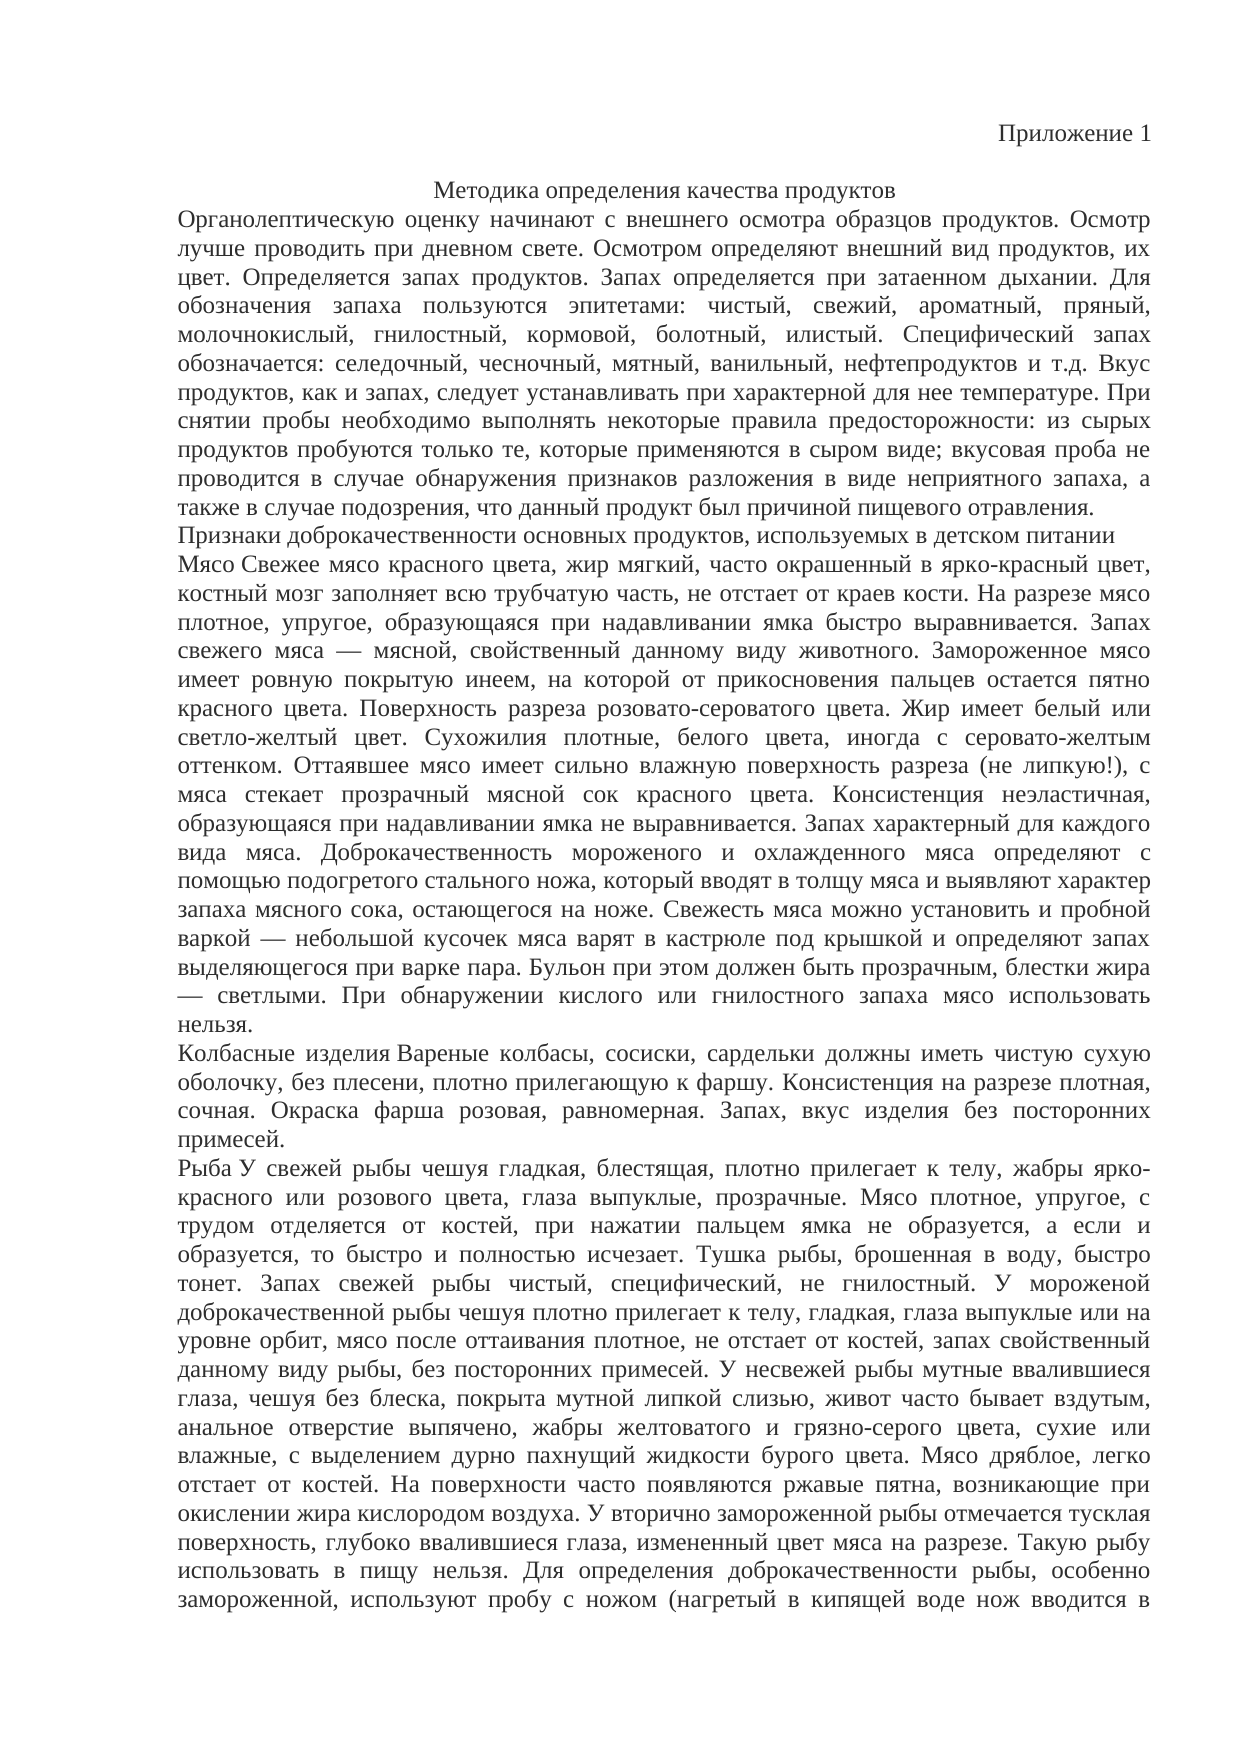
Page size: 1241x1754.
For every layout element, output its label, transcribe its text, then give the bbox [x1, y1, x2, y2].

text Приложение 1 [177, 118, 1152, 147]
text Мясо Свежее мясо красного цвета, жир мягкий, часто окрашенный в ярко-красный цвет, костный мозг заполняет всю трубчатую часть, не отстает от краев кости. На разрезе мясо плотное, упругое, образующаяся при надавливании ямка быстро выравнивается. Запах свежего мяса — мясной, свойственный данному виду животного. Замороженное мясо имеет ровную покрытую инеем, на которой от прикосновения пальцев остается пятно красного цвета. Поверхность разреза розовато-сероватого цвета. Жир имеет белый или светло-желтый цвет. Сухожилия плотные, белого цвета, иногда с серовато-желтым оттенком. Оттаявшее мясо имеет сильно влажную поверхность разреза (не липкую!), с мяса стекает прозрачный мясной сок красного цвета. Консистенция неэластичная, образующаяся при надавливании ямка не выравнивается. Запах характерный для каждого вида мяса. Доброкачественность мороженого и охлажденного мяса определяют с помощью подогретого стального ножа, который вводят в толщу мяса и выявляют характер запаха мясного сока, остающегося на ноже. Свежесть мяса можно установить и пробной варкой — небольшой кусочек мяса варят в кастрюле под крышкой и определяют запах выделяющегося при варке пара. Бульон при этом должен быть прозрачным, блестки жира — светлыми. При обнаружении кислого или гнилостного запаха мясо использовать нельзя. [177, 549, 1152, 1038]
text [177, 1153, 1152, 1613]
text Признаки доброкачественности основных продуктов, используемых в детском питании [177, 521, 1152, 549]
text Методика определения качества продуктов [177, 176, 1152, 204]
text Органолептическую оценку начинают с внешнего осмотра образцов продуктов. Осмотр лучше проводить при дневном свете. Осмотром определяют внешний вид продуктов, их цвет. Определяется запах продуктов. Запах определяется при затаенном дыхании. Для обозначения запаха пользуются эпитетами: чистый, свежий, ароматный, пряный, молочнокислый, гнилостный, кормовой, болотный, илистый. Специфический запах обозначается: селедочный, чесночный, мятный, ванильный, нефтепродуктов и т.д. Вкус продуктов, как и запах, следует устанавливать при характерной для нее температуре. При снятии пробы необходимо выполнять некоторые правила предосторожности: из сырых продуктов пробуются только те, которые применяются в сыром виде; вкусовая проба не проводится в случае обнаружения признаков разложения в виде неприятного запаха, а также в случае подозрения, что данный продукт был причиной пищевого отравления. [177, 204, 1152, 521]
text Колбасные изделия Вареные колбасы, сосиски, сардельки должны иметь чистую сухую оболочку, без плесени, плотно прилегающую к фаршу. Консистенция на разрезе плотная, сочная. Окраска фарша розовая, равномерная. Запах, вкус изделия без посторонних примесей. [177, 1038, 1152, 1153]
